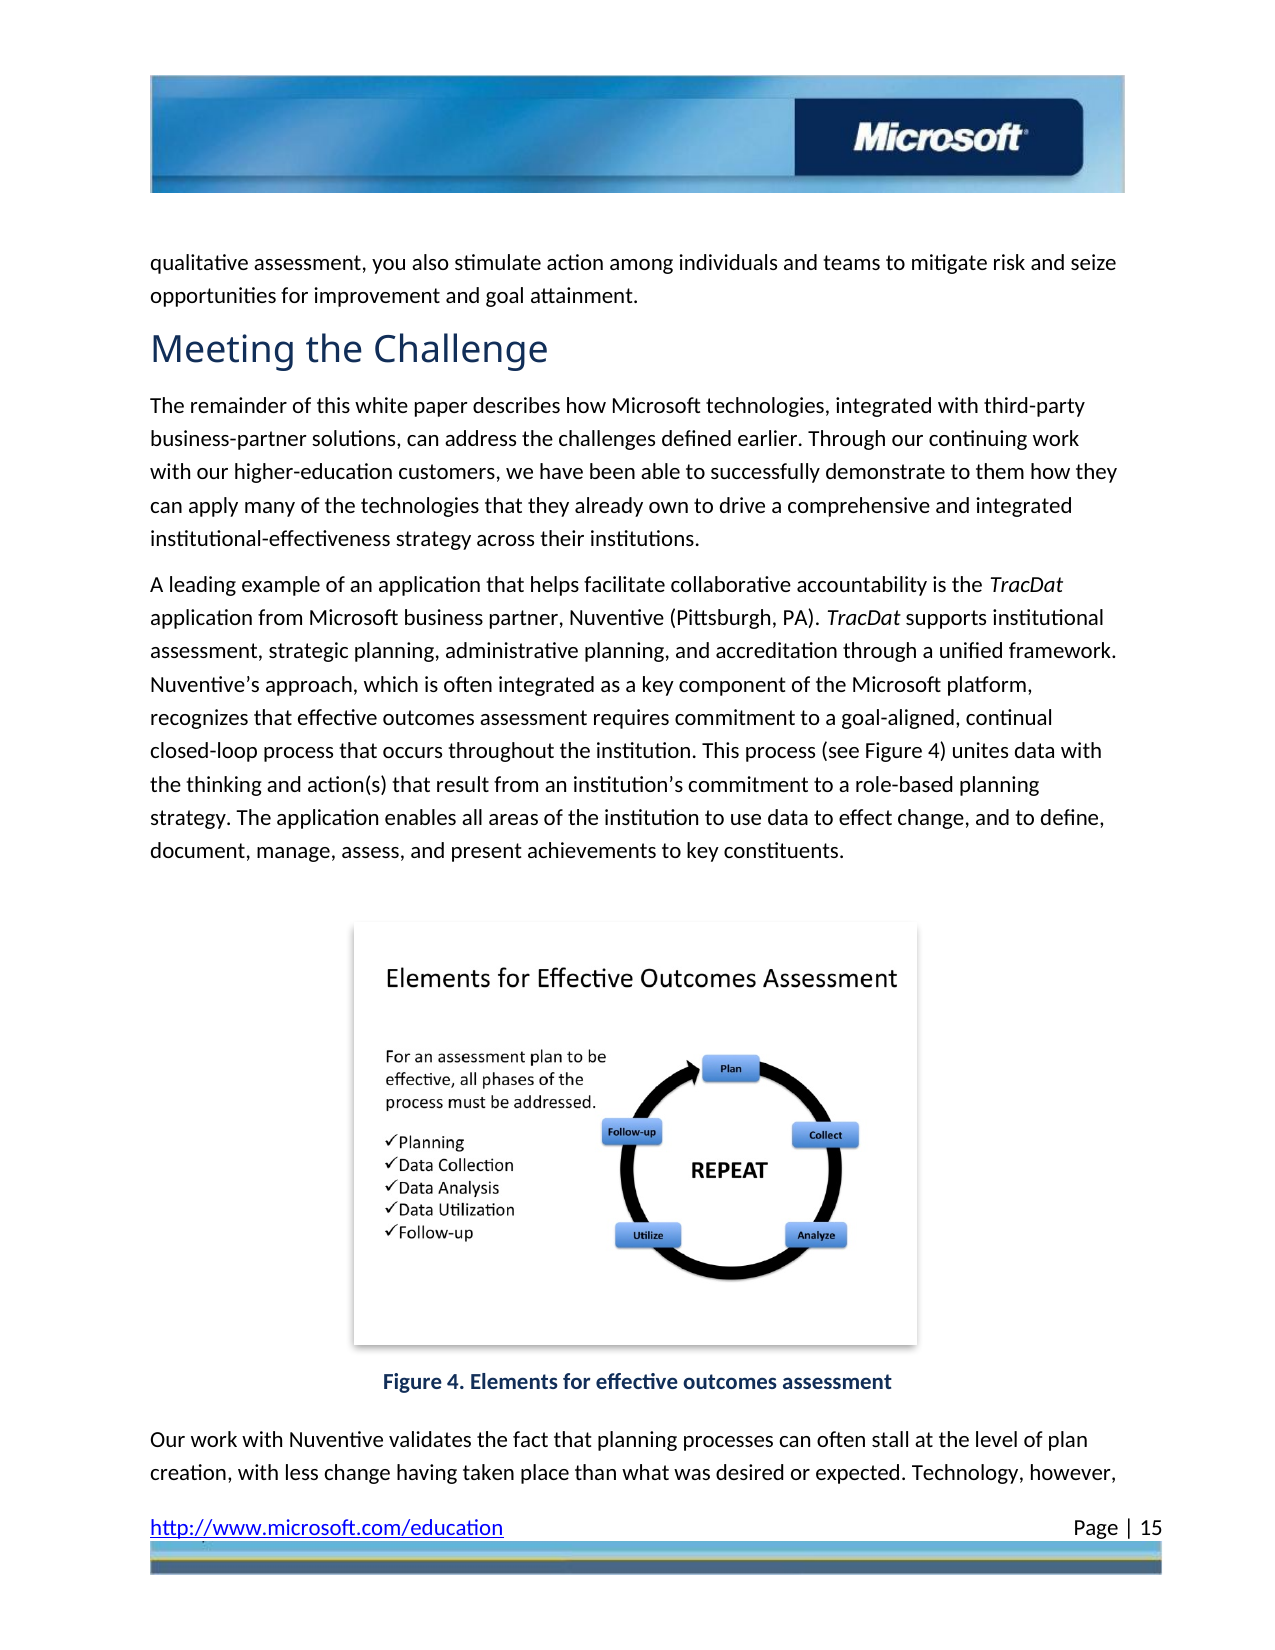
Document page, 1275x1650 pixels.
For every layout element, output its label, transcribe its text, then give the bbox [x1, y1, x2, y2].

text A leading example of an application that helps facilitate collaborative accountability is the TracDat application from Microsoft business partner, Nuventive (Pittsburgh, PA). TracDat supports institutional assessment, strategic planning, administrative planning, and accreditation through a unified framework. Nuventive’s approach, which is often integrated as a key component of the Microsoft platform, recognizes that effective outcomes assessment requires commitment to a goal-aligned, continual closed-loop process that occurs throughout the institution. This process (see Figure 4) unites data with the thinking and action(s) that result from an institution’s commitment to a role-based planning strategy. The application enables all areas of the institution to use data to effect change, and to define, document, manage, assess, and present achievements to key constituents. [150, 565, 1125, 865]
text Figure 4. Elements for effective outcomes assessment [150, 1367, 1125, 1395]
picture [150, 1541, 1163, 1575]
text The remainder of this white paper describes how Microsoft technologies, integrated with third-party business-partner solutions, can address the challenges defined earlier. Through our continuing work with our higher-education customers, we have been able to successfully demonstrate to them how they can apply many of the technologies that they already own to drive a comprehensive and integrated institutional-effectiveness strategy across their institutions. [150, 386, 1125, 552]
subtitle Meeting the Challenge [150, 322, 1125, 373]
picture [354, 922, 917, 1345]
picture [150, 75, 1125, 193]
